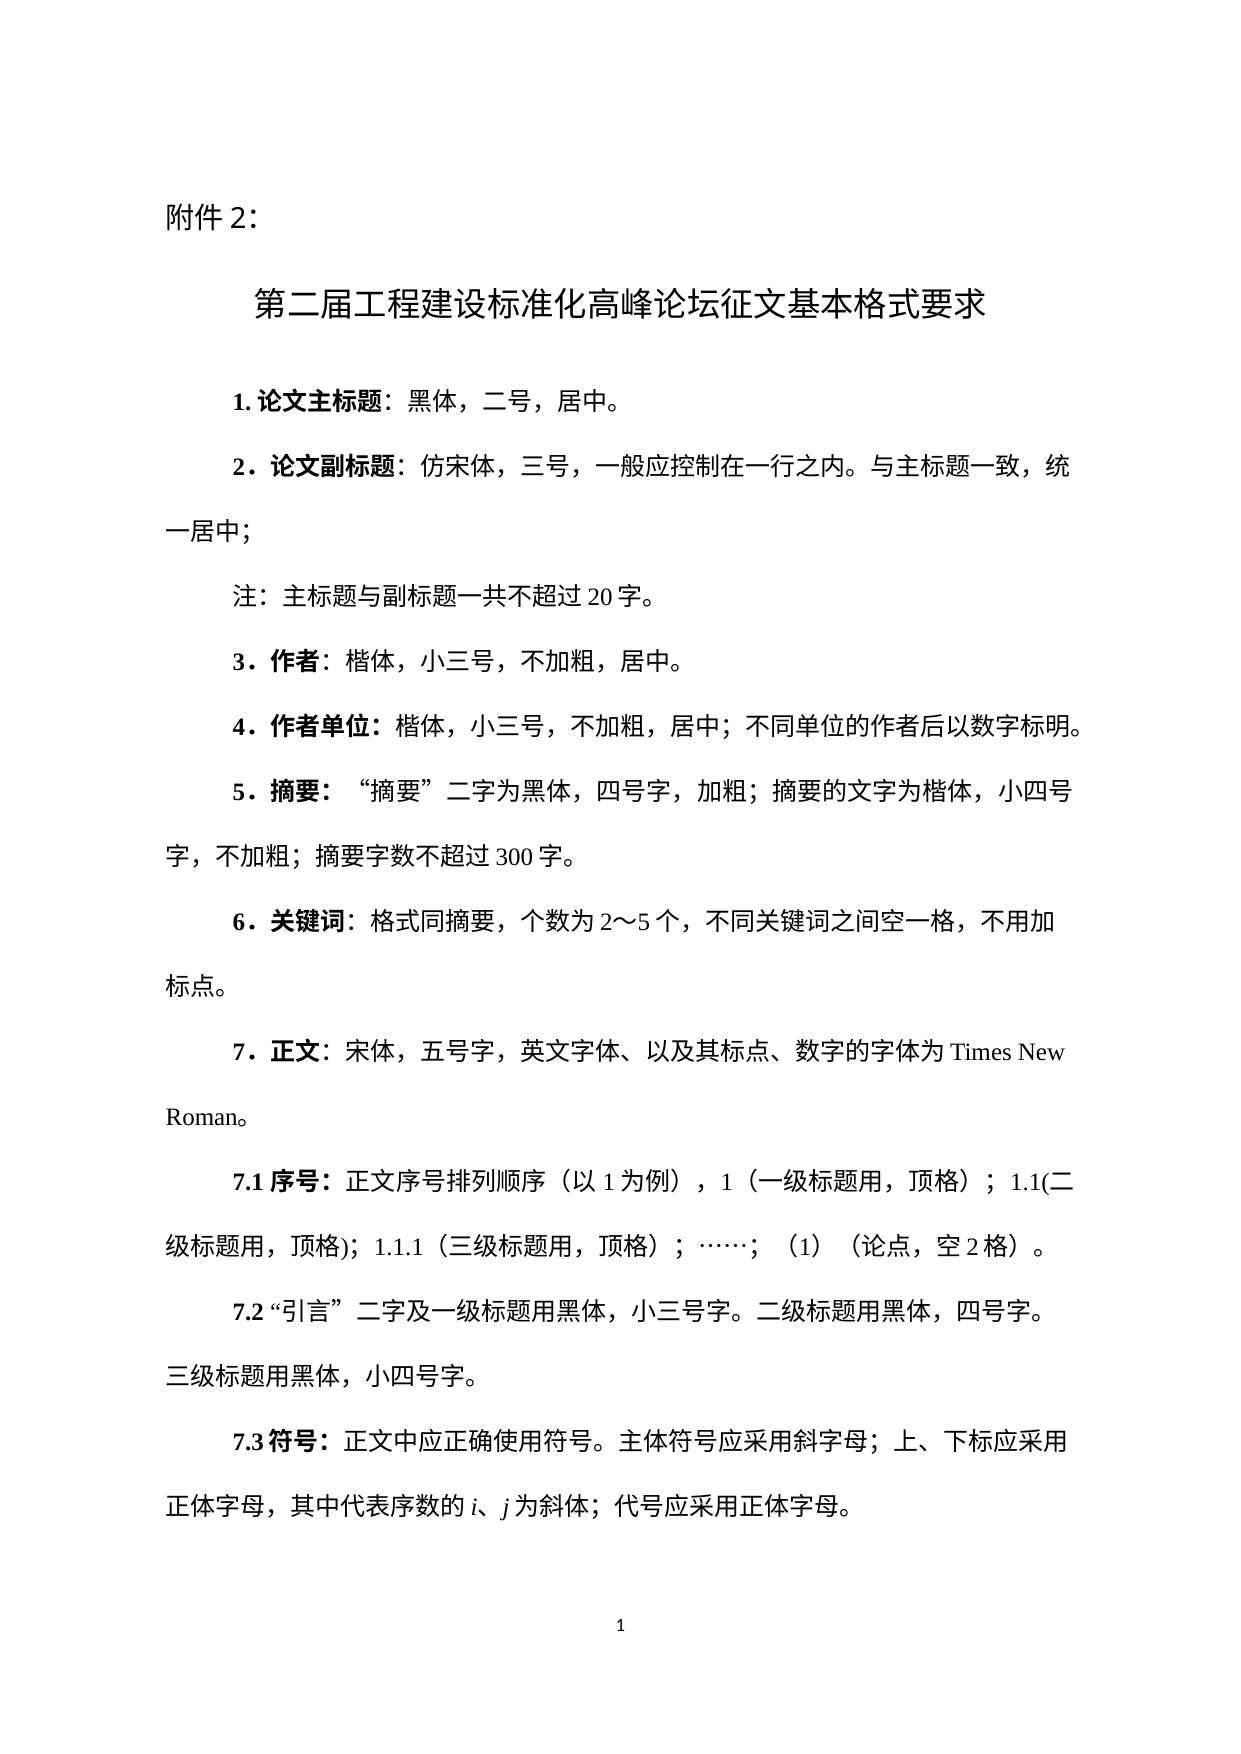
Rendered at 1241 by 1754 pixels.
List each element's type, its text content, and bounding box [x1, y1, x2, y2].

text 注：主标题与副标题一共不超过20字。 [165, 562, 1075, 627]
text 7．正文：宋体，五号字，英文字体、以及其标点、数字的字体为Times New Roman。 [165, 1017, 1075, 1147]
text 附件2： [165, 183, 1075, 248]
text 7.2 “引言”二字及一级标题用黑体，小三号字。二级标题用黑体，四号字。三级标题用黑体，小四号字。 [165, 1277, 1075, 1407]
text 2．论文副标题：仿宋体，三号，一般应控制在一行之内。与主标题一致，统一居中； [165, 432, 1075, 562]
text 7.1 序号：正文序号排列顺序（以1为例），1（一级标题用，顶格）；1.1(二级标题用，顶格)；（三级标题用，顶格）；……；（1）（论点，空2格）。 [165, 1147, 1075, 1277]
text 3．作者：楷体，小三号，不加粗，居中。 [165, 627, 1075, 692]
text 7.3符号：正文中应正确使用符号。主体符号应采用斜字母；上、下标应采用正体字母，其中代表序数的i、j为斜体；代号应采用正体字母。 [165, 1407, 1075, 1537]
text 第二届工程建设标准化高峰论坛征文基本格式要求 [165, 269, 1075, 334]
text 5．摘要：“摘要”二字为黑体，四号字，加粗；摘要的文字为楷体，小四号字，不加粗；摘要字数不超过300字。 [165, 757, 1075, 887]
text 1. 论文主标题：黑体，二号，居中。 [165, 367, 1075, 432]
text 4．作者单位：楷体，小三号，不加粗，居中；不同单位的作者后以数字标明。 [165, 692, 1075, 757]
text 6．关键词：格式同摘要，个数为2～5个，不同关键词之间空一格，不用加标点。 [165, 887, 1075, 1017]
